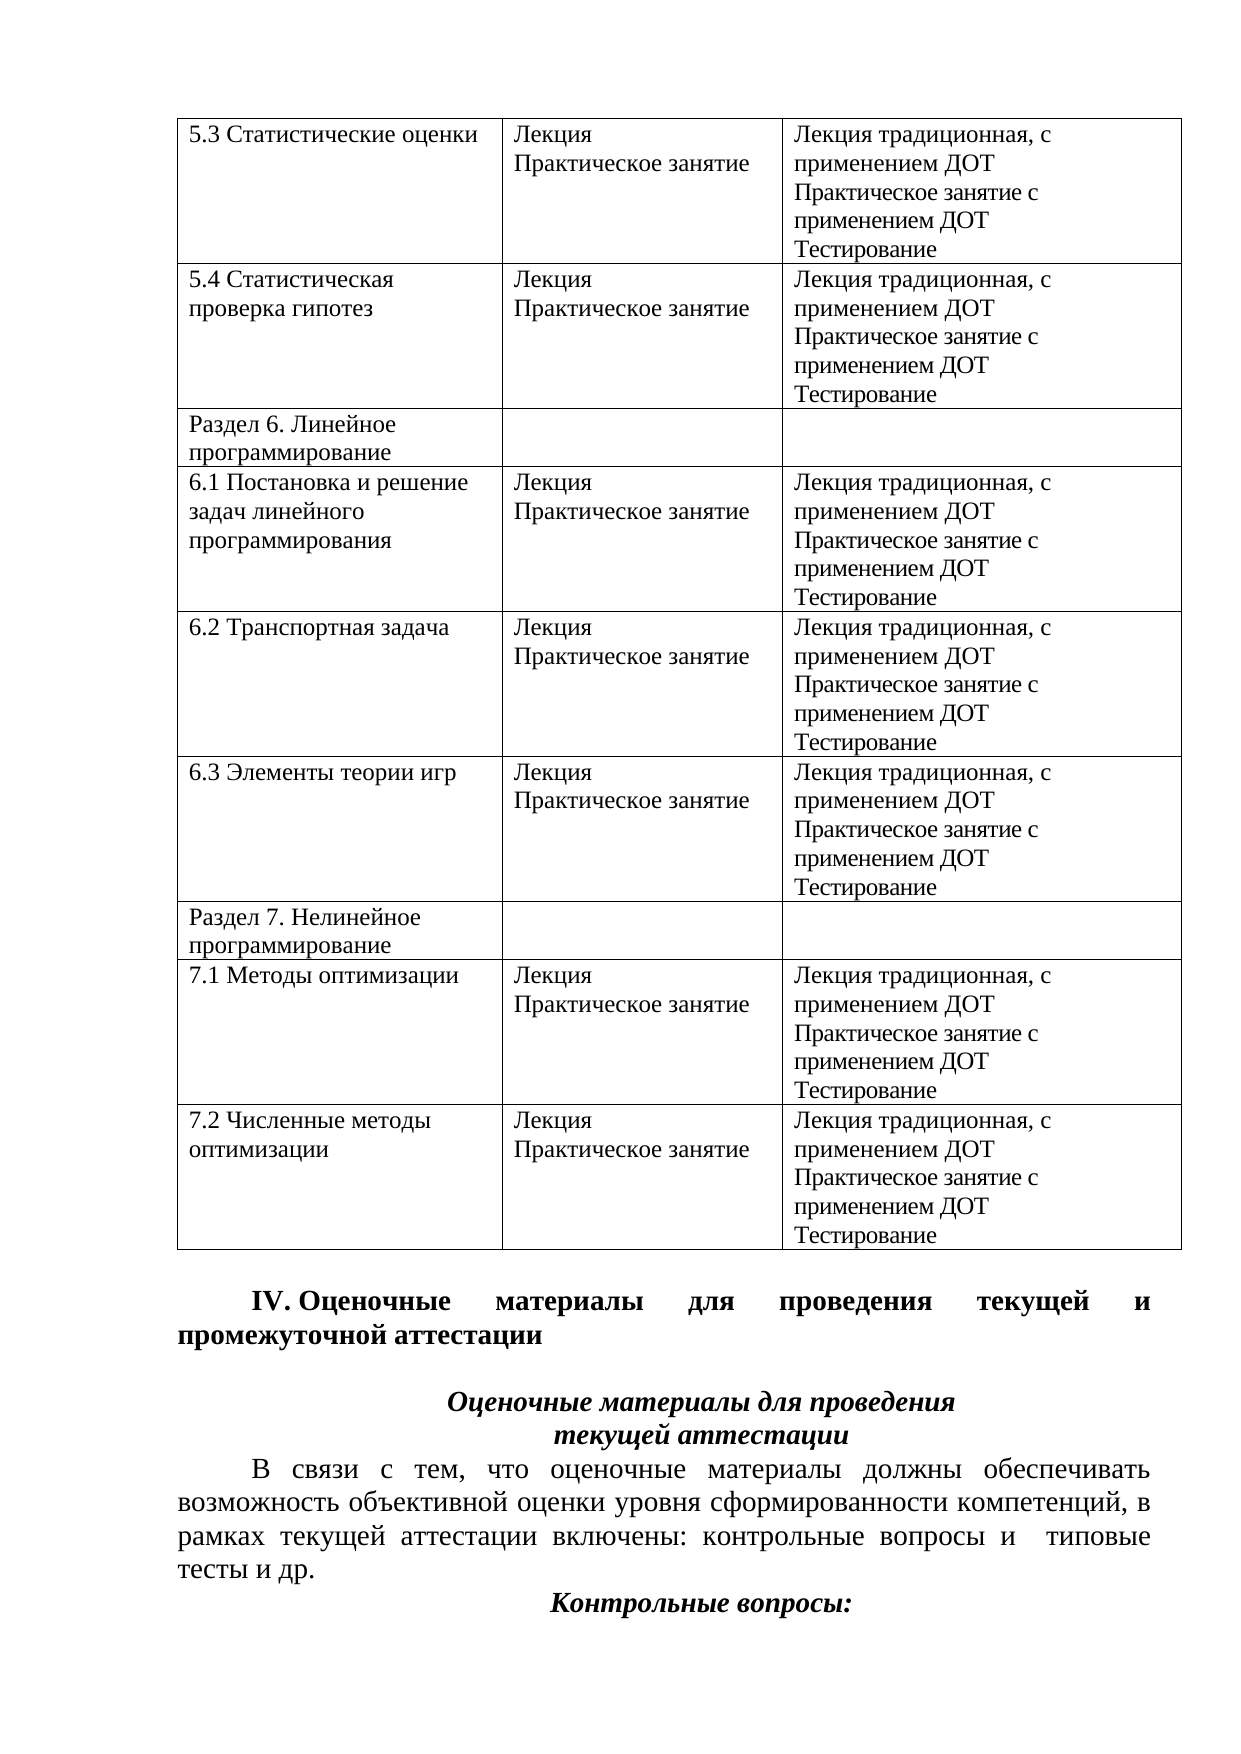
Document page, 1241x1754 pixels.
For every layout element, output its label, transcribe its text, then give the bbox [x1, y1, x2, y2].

table_cell Лекция традиционная, с применением ДОТ Практическое занятие с применением ДОТ Тестирование [783, 467, 1181, 611]
table_cell 6.3 Элементы теории игр [178, 757, 502, 901]
table_cell Лекция традиционная, с применением ДОТ Практическое занятие с применением ДОТ Тестирование [783, 1105, 1181, 1249]
table_cell [783, 902, 1181, 959]
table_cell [503, 119, 782, 263]
table_cell 6.1 Постановка и решение задач линейного программирования [178, 467, 502, 611]
text текущей аттестации [177, 1417, 1152, 1451]
table_cell 5.3 Статистические оценки [178, 119, 502, 263]
table_cell 6.2 Транспортная задача [178, 612, 502, 756]
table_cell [783, 119, 1181, 263]
table_cell Лекция традиционная, с применением ДОТ Практическое занятие с применением ДОТ Тестирование [783, 612, 1181, 756]
table_cell 5.4 Статистическая проверка гипотез [178, 264, 502, 408]
table_cell [783, 409, 1181, 466]
table_cell Лекция Практическое занятие [503, 467, 782, 611]
table_cell Лекция Практическое занятие [503, 264, 782, 408]
table_cell 7.2 Численные методы оптимизации [178, 1105, 502, 1249]
table_cell [503, 902, 782, 959]
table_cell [783, 264, 1181, 408]
table_cell Лекция традиционная, с применением ДОТ Практическое занятие с применением ДОТ Тестирование [783, 960, 1181, 1104]
table_cell [503, 409, 782, 466]
table_cell Лекция Практическое занятие [503, 960, 782, 1104]
table_cell Лекция Практическое занятие [503, 757, 782, 901]
text IV. Оценочные материалы для проведения текущей и промежуточной аттестации [177, 1283, 1152, 1350]
table_cell Лекция традиционная, с применением ДОТ Практическое занятие с применением ДОТ Тестирование [783, 757, 1181, 901]
table_cell Раздел 7. Нелинейное программирование [178, 902, 502, 959]
table_cell 7.1 Методы оптимизации [178, 960, 502, 1104]
text Контрольные вопросы: [177, 1585, 1152, 1619]
text В связи с тем, что оценочные материалы должны обеспечивать возможность объективной оценки уровня сформированности компетенций, в рамках текущей аттестации включены: контрольные вопросы и типовые тесты и др. [177, 1451, 1152, 1585]
table_cell Лекция Практическое занятие [503, 1105, 782, 1249]
text Оценочные материалы для проведения [177, 1384, 1152, 1417]
table_cell Раздел 6. Линейное программирование [178, 409, 502, 466]
table_cell Лекция Практическое занятие [503, 612, 782, 756]
